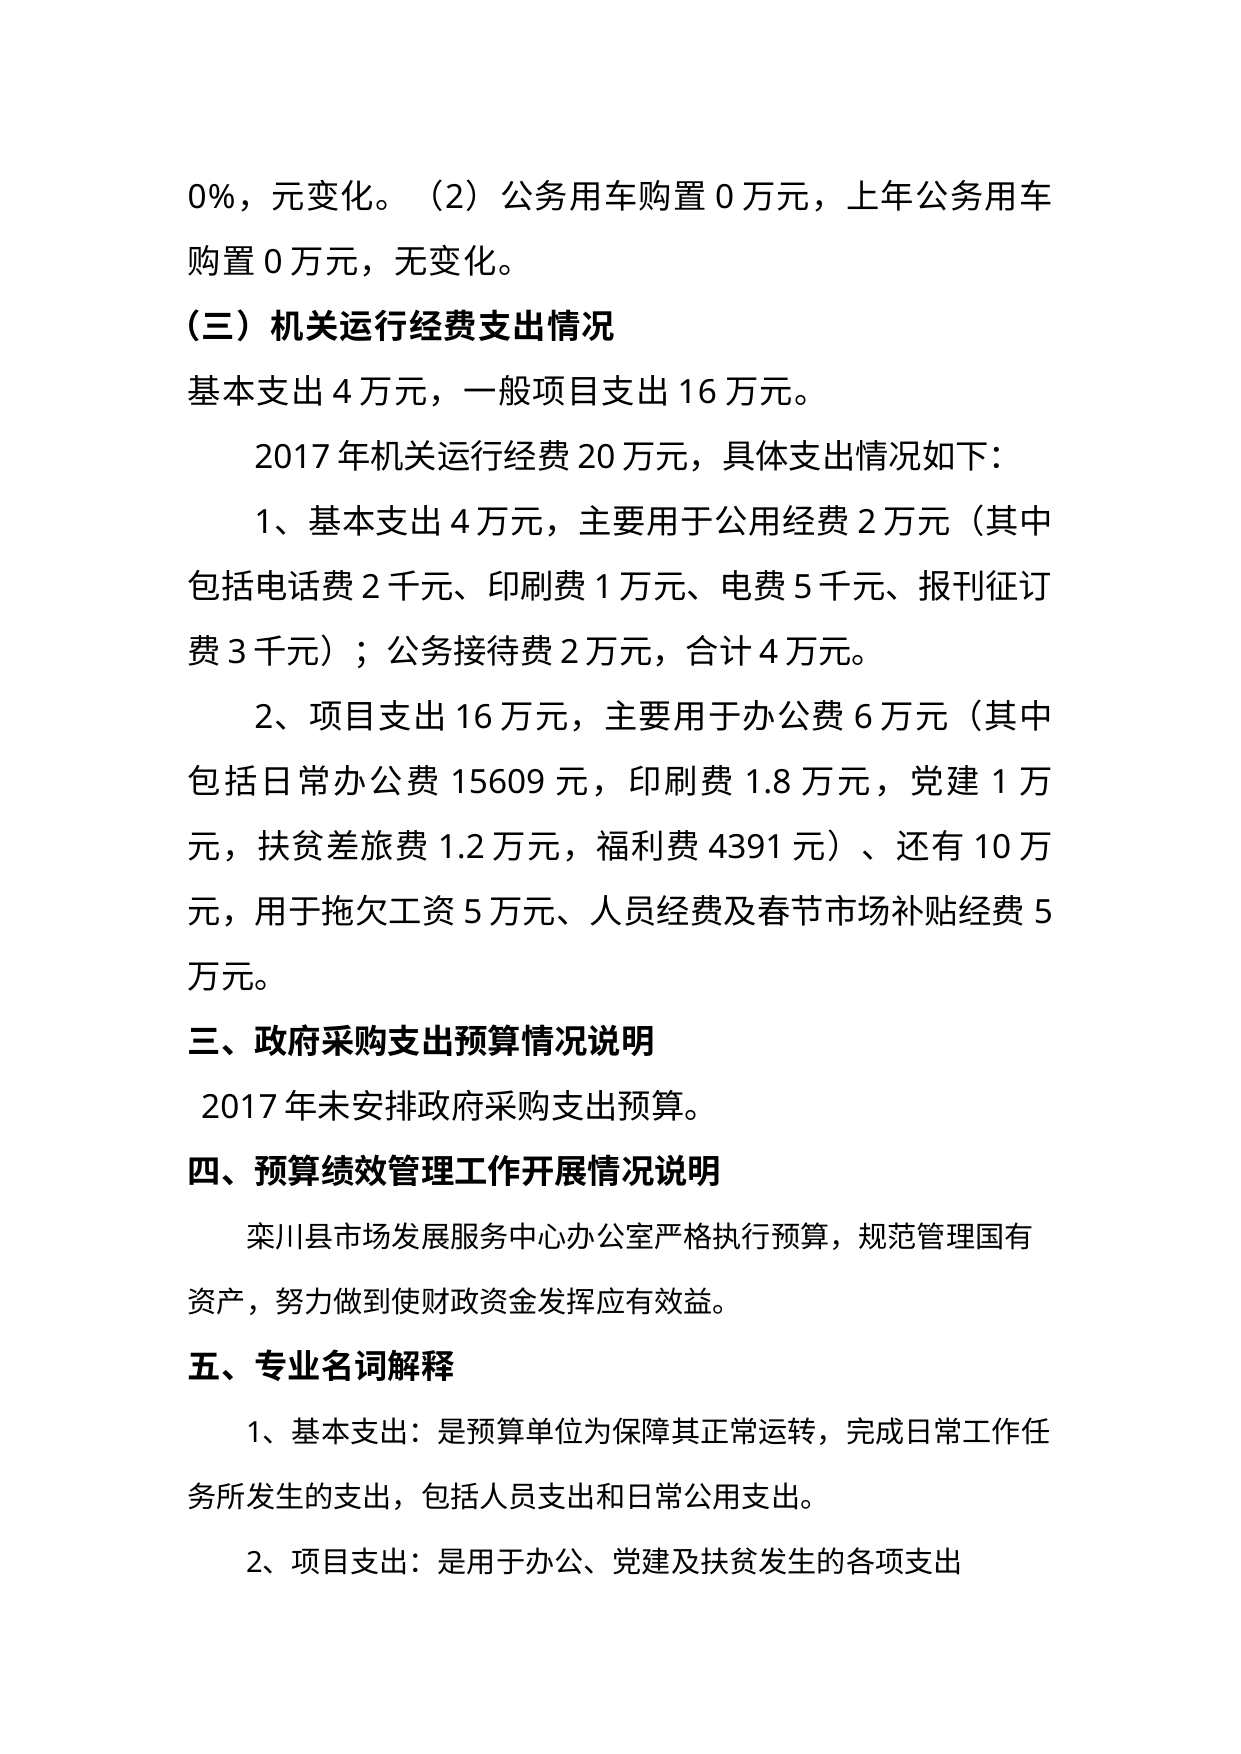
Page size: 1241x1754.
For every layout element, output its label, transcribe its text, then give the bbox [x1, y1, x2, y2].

text 2017年未安排政府采购支出预算。 [187, 1072, 1053, 1137]
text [187, 162, 1053, 292]
text 三、政府采购支出预算情况说明 [187, 1007, 1053, 1072]
list 2017年机关运行经费20万元，具体支出情况如下： [187, 422, 1053, 487]
list 基本支出：是预算单位为保障其正常运转，完成日常工作任务所发生的支出，包括人员支出和日常公用支出。 [187, 1397, 1053, 1527]
list 栾川县市场发展服务中心办公室严格执行预算，规范管理国有资产，努力做到使财政资金发挥应有效益。 [187, 1202, 1053, 1332]
list 五、专业名词解释 [187, 1332, 1053, 1397]
text 基本支出4万元，一般项目支出16万元。 [187, 357, 1053, 422]
list 项目支出：是用于办公、党建及扶贫发生的各项支出 [187, 1527, 1053, 1592]
list 2、项目支出16万元，主要用于办公费6万元（其中包括日常办公费15609元，印刷费1.8万元，党建1万元，扶贫差旅费1.2万元，福利费4391元）、还有10万元，用于拖欠工资5万元、人员经费及春节市场补贴经费5万元。 [187, 682, 1053, 1007]
list 1、基本支出4万元，主要用于公用经费2万元（其中包括电话费2千元、印刷费1万元、电费5千元、报刊征订费3千元）；公务接待费2万元，合计4万元。 [187, 487, 1053, 682]
list 机关运行经费支出情况 [167, 292, 1053, 357]
text 四、预算绩效管理工作开展情况说明 [187, 1137, 1053, 1202]
